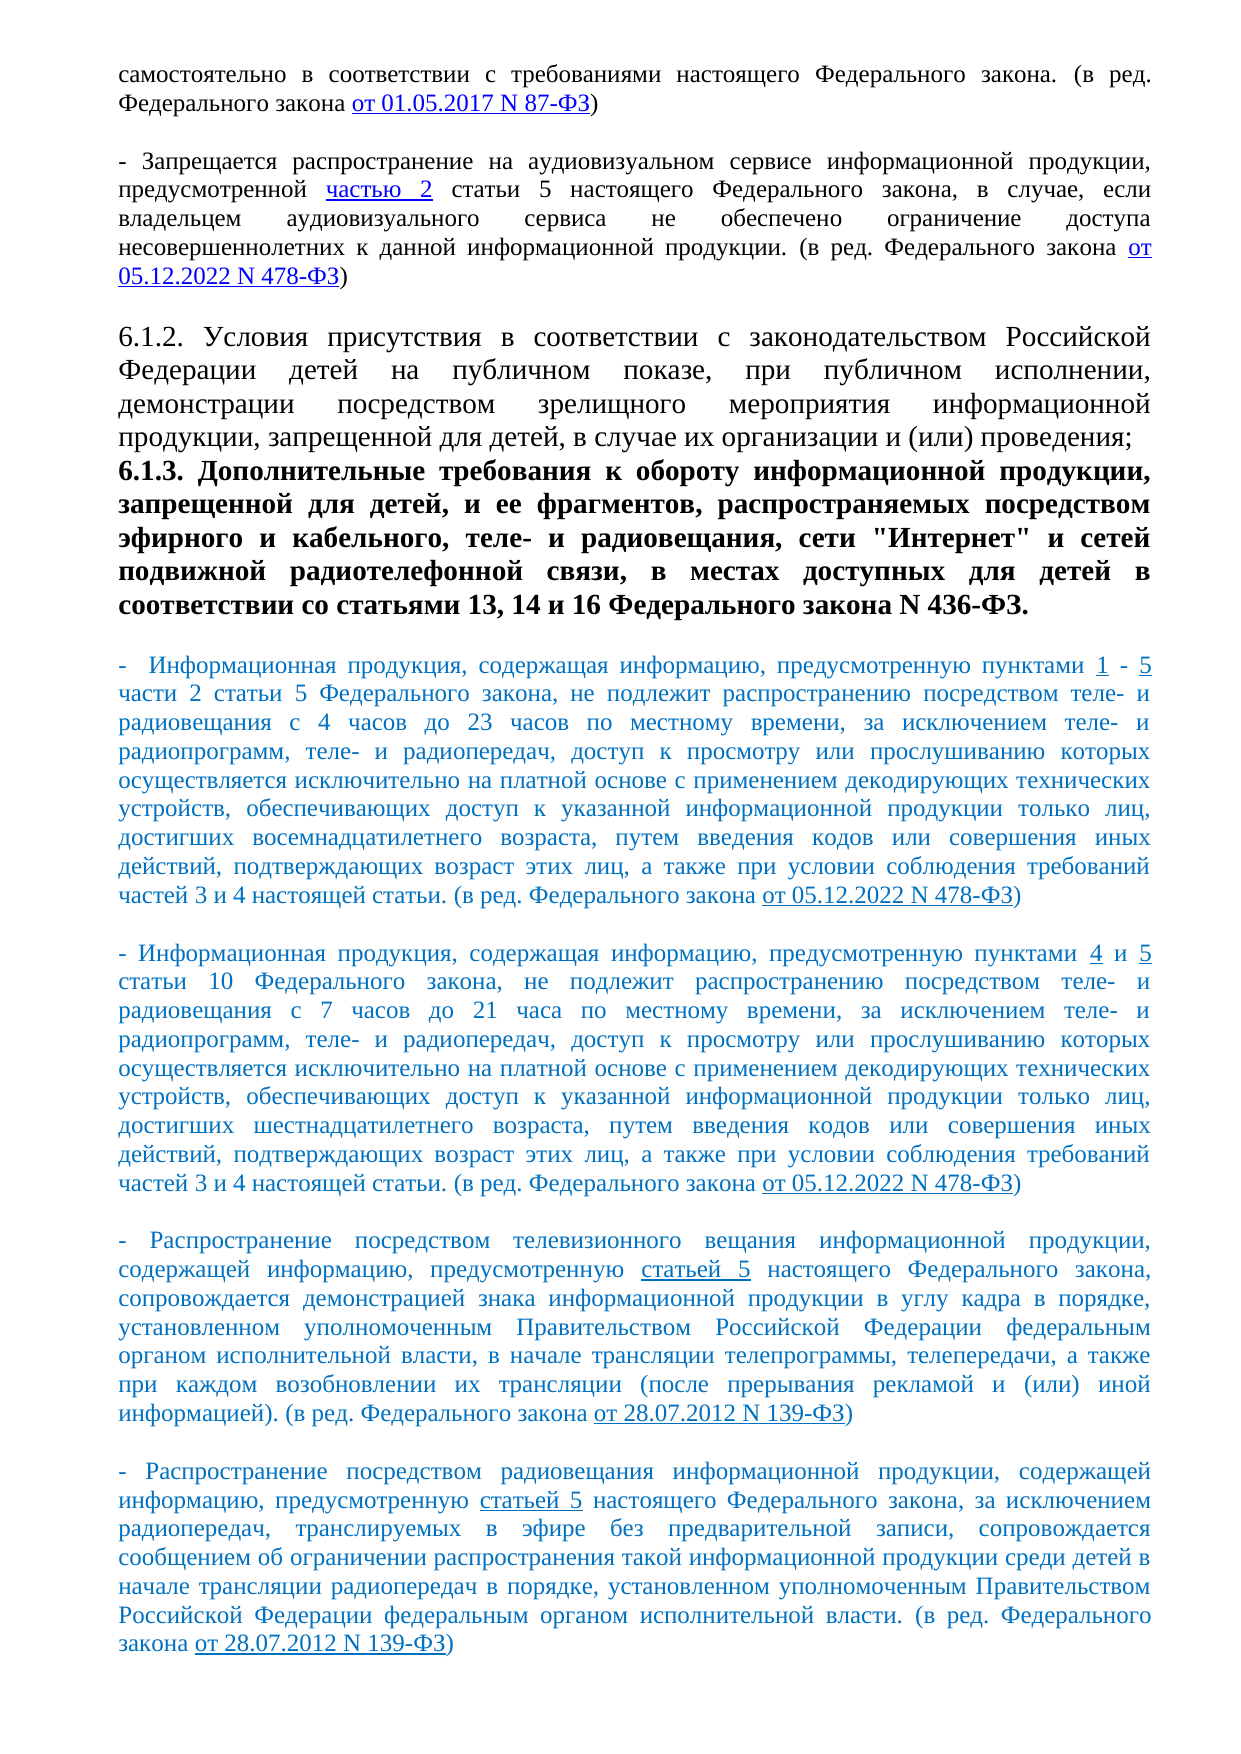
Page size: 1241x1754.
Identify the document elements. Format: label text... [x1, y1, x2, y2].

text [118, 59, 1152, 117]
text - Распространение посредством телевизионного вещания информационной продукции, содержащей информацию, предусмотренную статьей 5 настоящего Федерального закона, сопровождается демонстрацией знака информационной продукции в углу кадра в порядке, установленном уполномоченным Правительством Российской Федерации федеральным органом исполнительной власти, в начале трансляции телепрограммы, телепередачи, а также при каждом возобновлении их трансляции (после прерывания рекламой и (или) иной информацией). (в ред. Федерального закона от 28.07.2012 N 139-ФЗ) [118, 1226, 1152, 1427]
text - Информационная продукция, содержащая информацию, предусмотренную пунктами 1 - 5 части 2 статьи 5 Федерального закона, не подлежит распространению посредством теле- и радиовещания с 4 часов до 23 часов по местному времени, за исключением теле- и радиопрограмм, теле- и радиопередач, доступ к просмотру или прослушиванию которых осуществляется исключительно на платной основе с применением декодирующих технических устройств, обеспечивающих доступ к указанной информационной продукции только лиц, достигших восемнадцатилетнего возраста, путем введения кодов или совершения иных действий, подтверждающих возраст этих лиц, а также при условии соблюдения требований частей 3 и 4 настоящей статьи. (в ред. Федерального закона от 05.12.2022 N 478-ФЗ) [118, 650, 1152, 908]
text 6.1.3. Дополнительные требования к обороту информационной продукции, запрещенной для детей, и ее фрагментов, распространяемых посредством эфирного и кабельного, теле- и радиовещания, сети "Интернет" и сетей подвижной радиотелефонной связи, в местах доступных для детей в соответствии со статьями 13, 14 и 16 Федерального закона N 436-ФЗ. [118, 453, 1152, 621]
text - Информационная продукция, содержащая информацию, предусмотренную пунктами 4 и 5 статьи 10 Федерального закона, не подлежит распространению посредством теле- и радиовещания с 7 часов до 21 часа по местному времени, за исключением теле- и радиопрограмм, теле- и радиопередач, доступ к просмотру или прослушиванию которых осуществляется исключительно на платной основе с применением декодирующих технических устройств, обеспечивающих доступ к указанной информационной продукции только лиц, достигших шестнадцатилетнего возраста, путем введения кодов или совершения иных действий, подтверждающих возраст этих лиц, а также при условии соблюдения требований частей 3 и 4 настоящей статьи. (в ред. Федерального закона от 05.12.2022 N 478-ФЗ) [118, 938, 1152, 1196]
text 6.1.2. Условия присутствия в соответствии с законодательством Российской Федерации детей на публичном показе, при публичном исполнении, демонстрации посредством зрелищного мероприятия информационной продукции, запрещенной для детей, в случае их организации и (или) проведения; [118, 319, 1152, 453]
text - Запрещается распространение на аудиовизуальном сервисе информационной продукции, предусмотренной частью 2 статьи 5 настоящего Федерального закона, в случае, если владельцем аудиовизуального сервиса не обеспечено ограничение доступа несовершеннолетних к данной информационной продукции. (в ред. Федерального закона от 05.12.2022 N 478-ФЗ) [118, 146, 1152, 289]
text - Распространение посредством радиовещания информационной продукции, содержащей информацию, предусмотренную статьей 5 настоящего Федерального закона, за исключением радиопередач, транслируемых в эфире без предварительной записи, сопровождается сообщением об ограничении распространения такой информационной продукции среди детей в начале трансляции радиопередач в порядке, установленном уполномоченным Правительством Российской Федерации федеральным органом исполнительной власти. (в ред. Федерального закона от 28.07.2012 N 139-ФЗ) [118, 1456, 1152, 1657]
